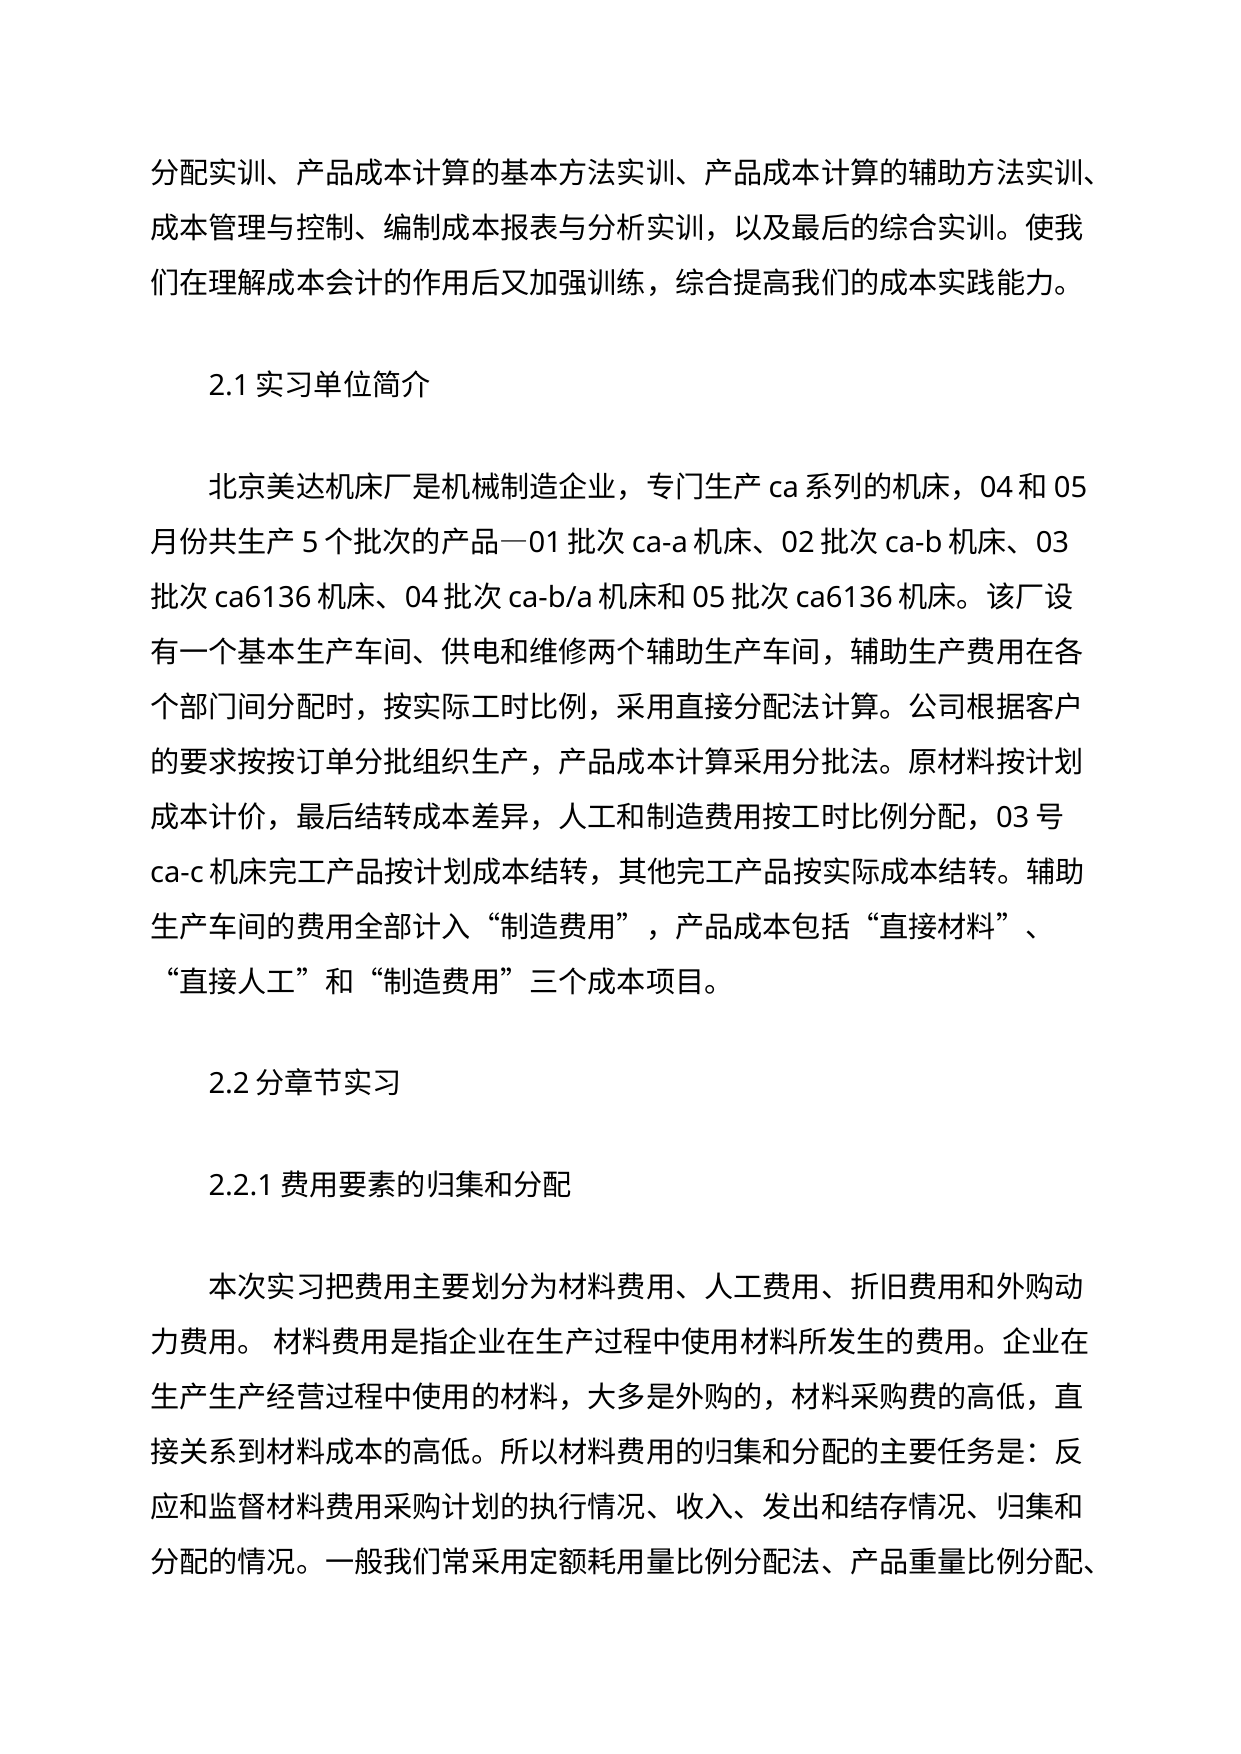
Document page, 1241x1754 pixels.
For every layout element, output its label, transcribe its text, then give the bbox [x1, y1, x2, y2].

text 北京美达机床厂是机械制造企业，专门生产ca系列的机床，04和05月份共生产5个批次的产品—01批次ca-a机床、02批次ca-b机床、03批次ca6136机床、04批次ca-b/a机床和05批次ca6136机床。该厂设有一个基本生产车间、供电和维修两个辅助生产车间，辅助生产费用在各个部门间分配时，按实际工时比例，采用直接分配法计算。公司根据客户的要求按按订单分批组织生产，产品成本计算采用分批法。原材料按计划成本计价，最后结转成本差异，人工和制造费用按工时比例分配，03号ca-c机床完工产品按计划成本结转，其他完工产品按实际成本结转。辅助生产车间的费用全部计入“制造费用”，产品成本包括“直接材料”、“直接人工”和“制造费用”三个成本项目。 [150, 463, 1090, 1000]
text 2.2分章节实习 [150, 1060, 1090, 1102]
text 2.2.1费用要素的归集和分配 [150, 1162, 1090, 1204]
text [150, 150, 1090, 302]
text 2.1实习单位简介 [150, 362, 1090, 404]
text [150, 1264, 1090, 1581]
